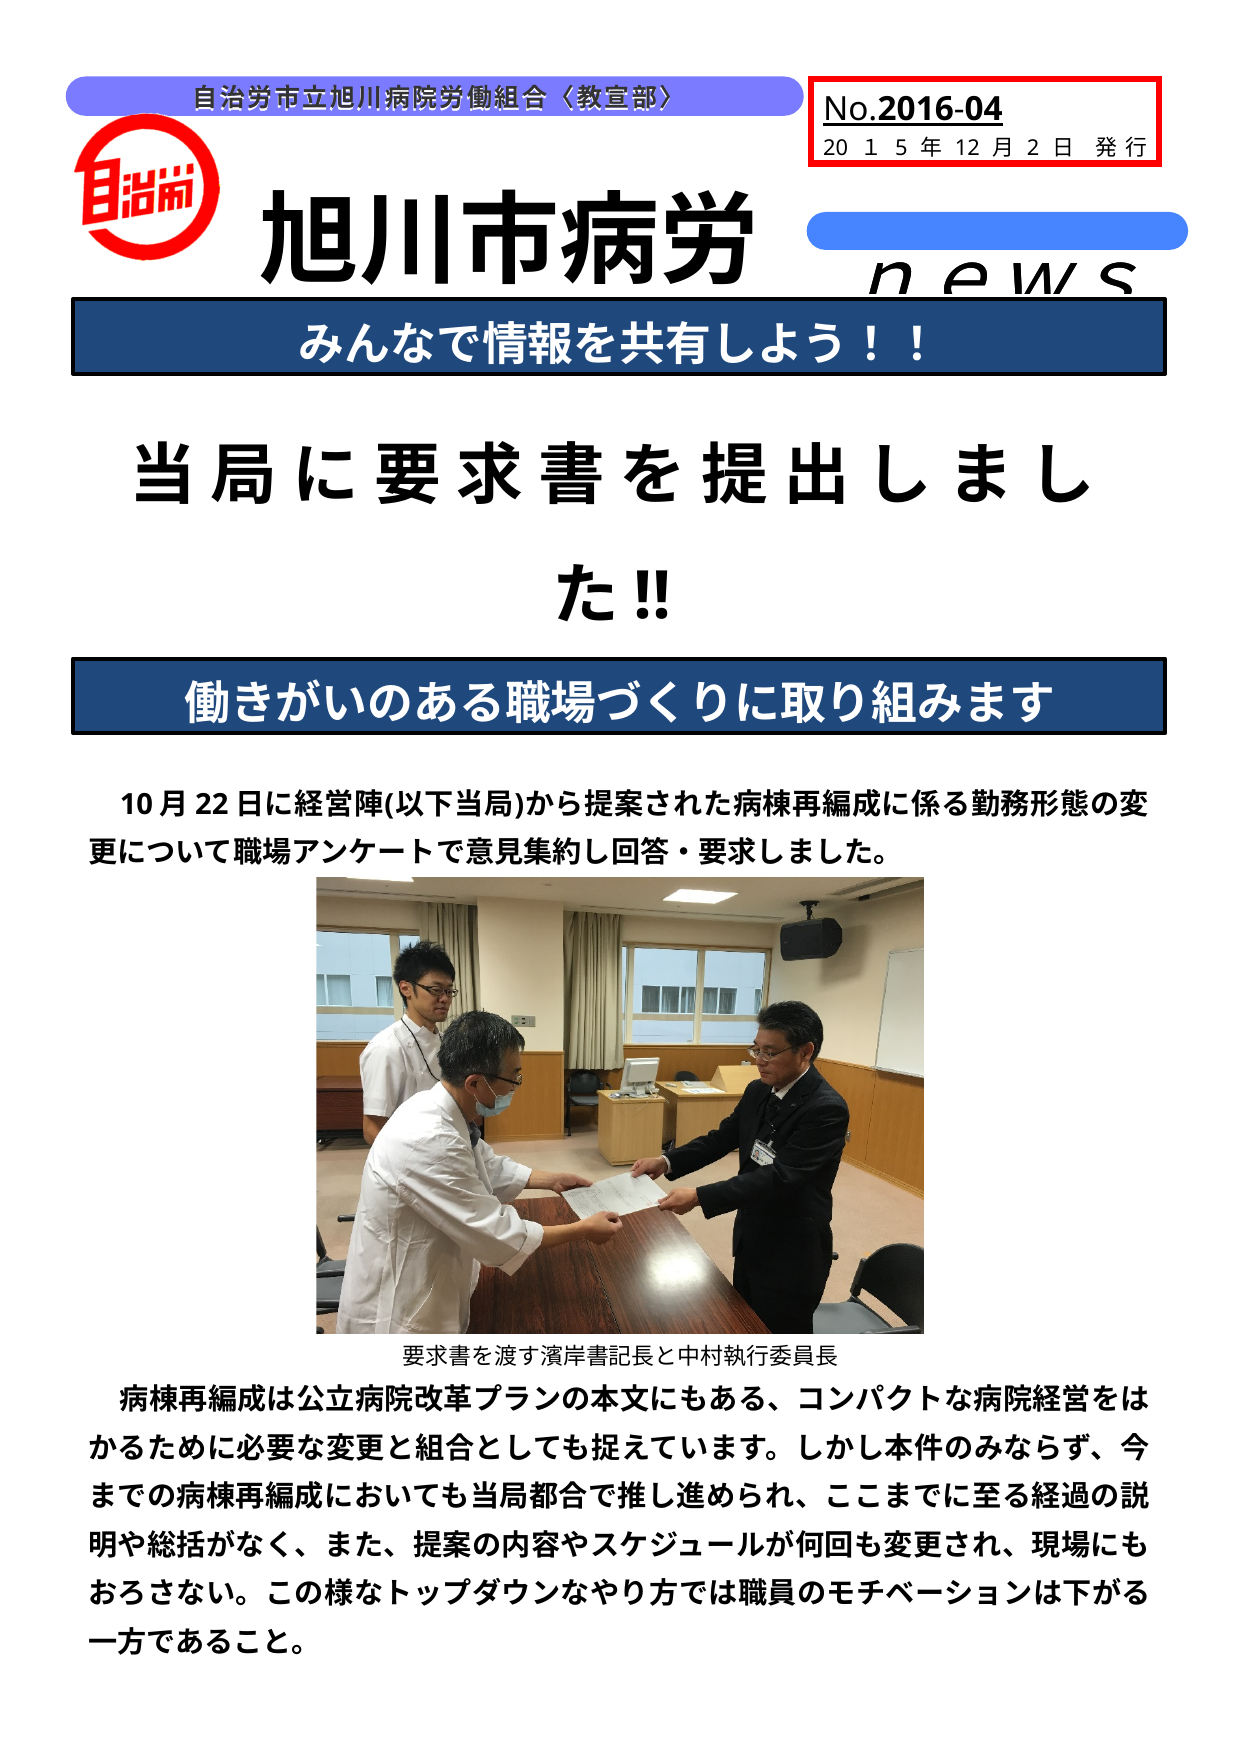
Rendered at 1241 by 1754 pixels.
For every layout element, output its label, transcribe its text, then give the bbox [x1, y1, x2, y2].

text 10月22日に経営陣(以下当局)から提案された病棟再編成に係る勤務形態の変更について職場アンケートで意見集約し回答・要求しました。 [88, 780, 1152, 871]
picture [316, 877, 924, 1334]
text 病棟再編成は公立病院改革プランの本文にもある、コンパクトな病院経営をはかるために必要な変更と組合としても捉えています。しかし本件のみならず、今までの病棟再編成においても当局都合で推し進められ、ここまでに至る経過の説明や総括がなく、また、提案の内容やスケジュールが何回も変更され、現場にもおろさない。この様なトップダウンなやり方では職員のモチベーションは下がる一方であること。 [88, 1376, 1152, 1661]
text 要求書を渡す濱岸書記長と中村執行委員長 [88, 1338, 1152, 1371]
text 当局に要求書を提出しました!! [88, 409, 1152, 650]
